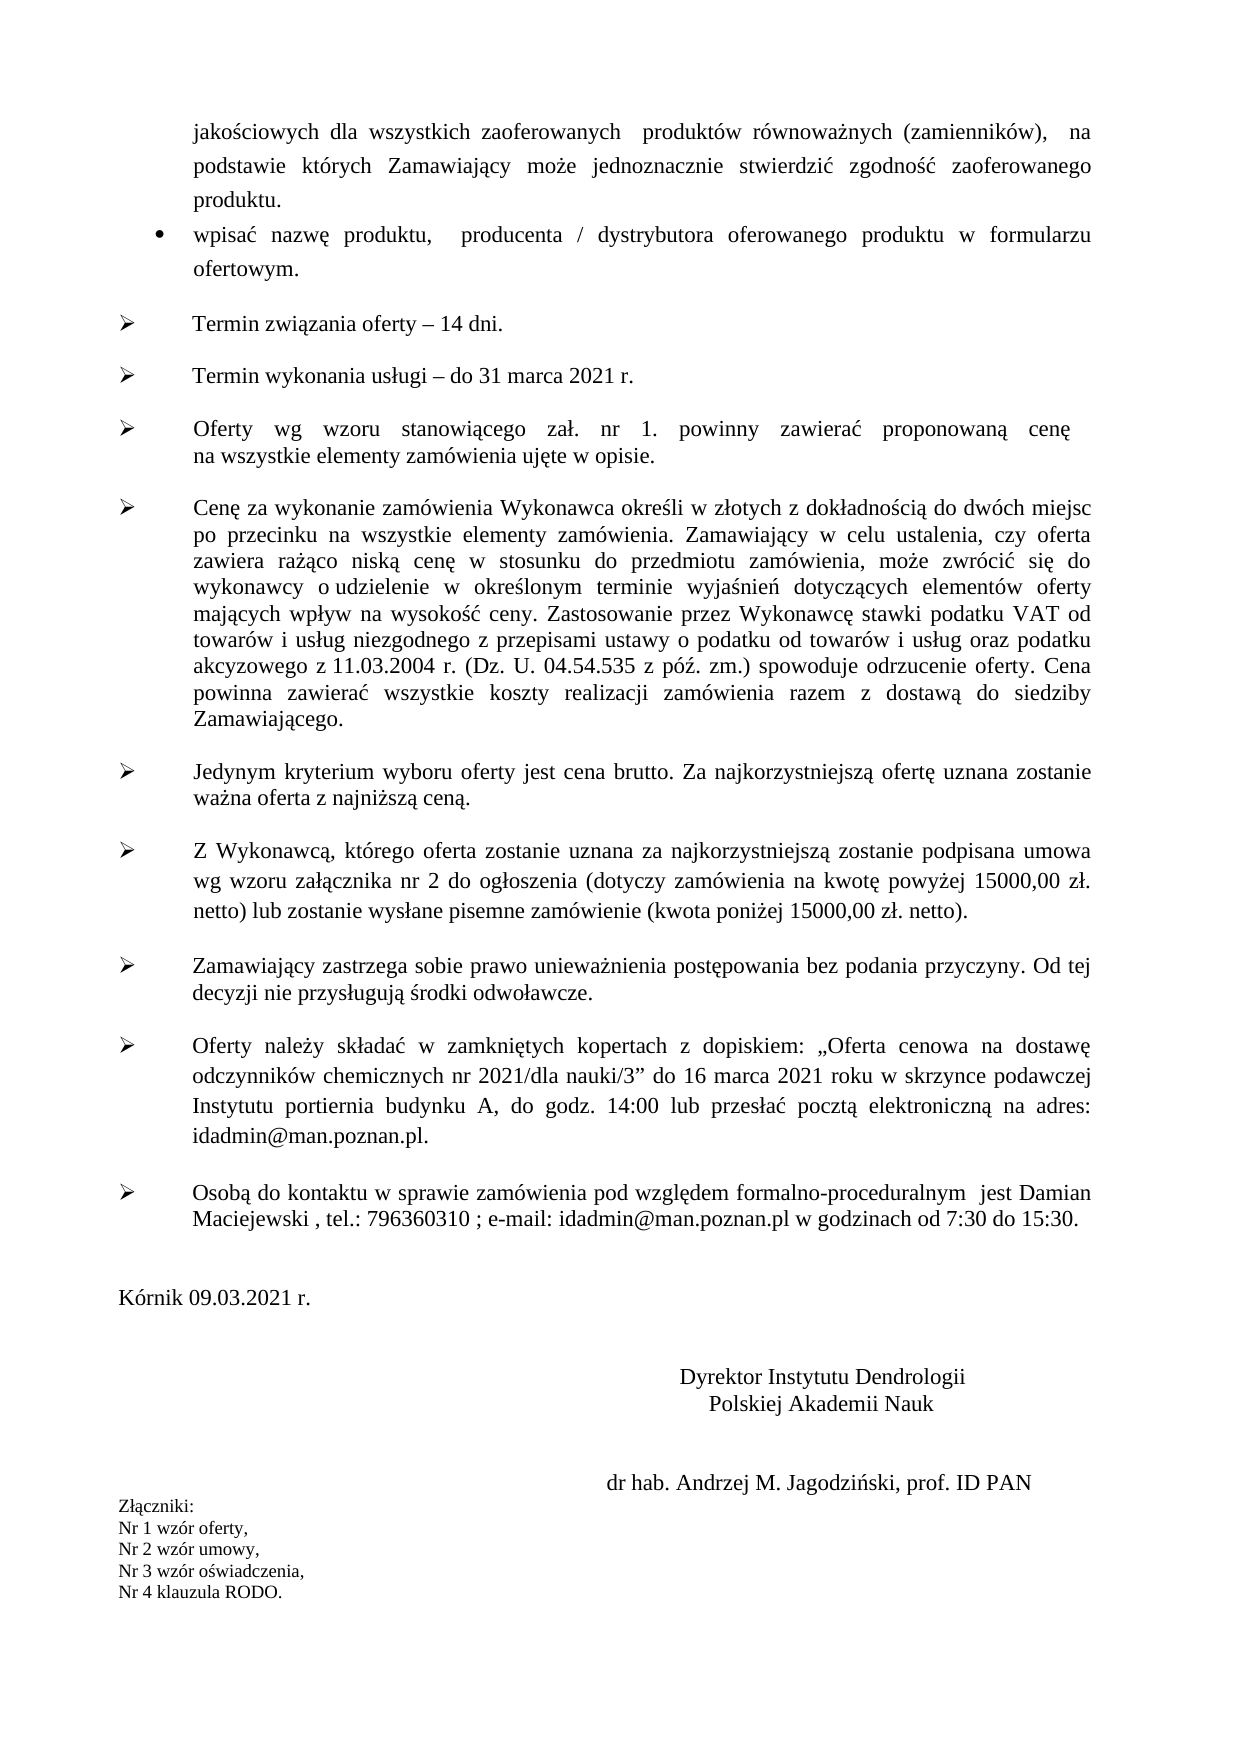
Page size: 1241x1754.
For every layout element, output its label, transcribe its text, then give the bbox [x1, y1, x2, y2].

list Termin związania oferty – 14 dni. [118, 310, 1093, 336]
text Złączniki: [118, 1495, 1093, 1517]
list Z Wykonawcą, którego oferta zostanie uznana za najkorzystniejszą zostanie podpisana umowa wg wzoru załącznika nr 2 do ogłoszenia (dotyczy zamówienia na kwotę powyżej 15000,00 zł. netto) lub zostanie wysłane pisemne zamówienie (kwota poniżej 15000,00 zł. netto). [118, 837, 1093, 924]
list Zamawiający zastrzega sobie prawo unieważnienia postępowania bez podania przyczyny. Od tej decyzji nie przysługują środki odwoławcze. [118, 953, 1093, 1005]
list Oferty wg wzoru stanowiącego zał. nr 1. powinny zawierać proponowaną cenę na wszystkie elementy zamówienia ujęte w opisie. [118, 415, 1093, 468]
text Nr 1 wzór oferty, [118, 1517, 1093, 1538]
text Dyrektor Instytutu Dendrologii [679, 1363, 1093, 1390]
text Nr 2 wzór umowy, [118, 1538, 1093, 1560]
text Polskiej Akademii Nauk [709, 1390, 1093, 1416]
list wpisać nazwę produktu, producenta / dystrybutora oferowanego produktu w formularzu ofertowym. [156, 221, 1093, 281]
list Osobą do kontaktu w sprawie zamówienia pod względem formalno-proceduralnym jest Damian Maciejewski , tel.: 796360310 ; e-mail: idadmin@man.poznan.pl w godzinach od 7:30 do 15:30. [118, 1179, 1093, 1232]
subtitle Oferty należy składać w zamkniętych kopertach z dopiskiem: „Oferta cenowa na dostawę odczynników chemicznych nr 2021/dla nauki/3” do 16 marca 2021 roku w skrzynce podawczej Instytutu portiernia budynku A, do godz. 14:00 lub przesłać pocztą elektroniczną na adres: idadmin@man.poznan.pl. [118, 1032, 1093, 1149]
text dr hab. Andrzej M. Jagodziński, prof. ID PAN [118, 1469, 1093, 1495]
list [156, 118, 1093, 213]
text Nr 3 wzór oświadczenia, [118, 1560, 1093, 1581]
text Nr 4 klauzula RODO. [118, 1581, 1093, 1603]
list Jedynym kryterium wyboru oferty jest cena brutto. Za najkorzystniejszą ofertę uznana zostanie ważna oferta z najniższą ceną. [118, 758, 1093, 811]
list Cenę za wykonanie zamówienia Wykonawca określi w złotych z dokładnością do dwóch miejsc po przecinku na wszystkie elementy zamówienia. Zamawiający w celu ustalenia, czy oferta zawiera rażąco niską cenę w stosunku do przedmiotu zamówienia, może zwrócić się do wykonawcy o udzielenie w określonym terminie wyjaśnień dotyczących elementów oferty mających wpływ na wysokość ceny. Zastosowanie przez Wykonawcę stawki podatku VAT od towarów i usług niezgodnego z przepisami ustawy o podatku od towarów i usług oraz podatku akcyzowego z 11.03.2004 r. (Dz. U. 04.54.535 z póź. zm.) spowoduje odrzucenie oferty. Cena powinna zawierać wszystkie koszty realizacji zamówienia razem z dostawą do siedziby Zamawiającego. [118, 494, 1093, 732]
list Termin wykonania usługi – do 31 marca 2021 r. [118, 363, 1093, 389]
text Kórnik 09.03.2021 r. [118, 1284, 1093, 1311]
